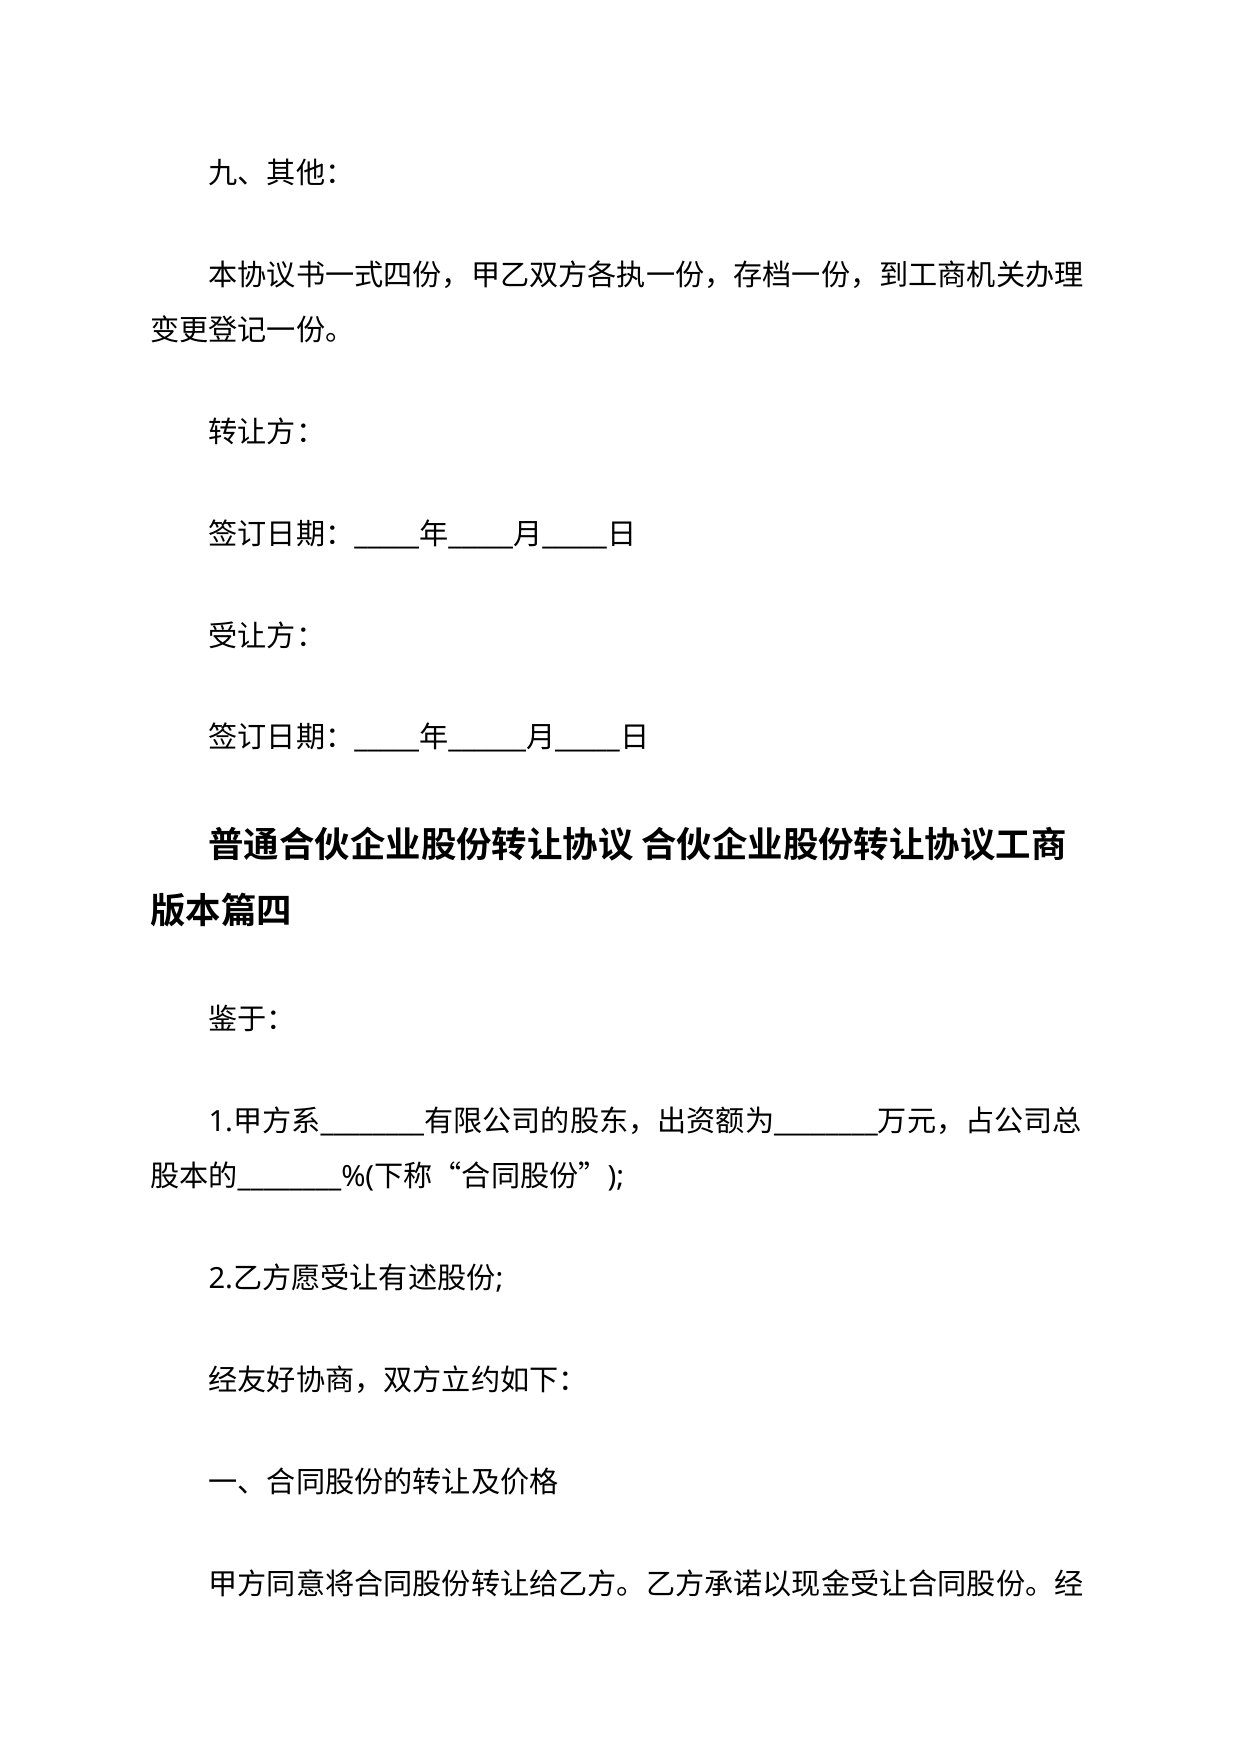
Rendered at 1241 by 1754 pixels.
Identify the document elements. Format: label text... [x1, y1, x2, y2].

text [150, 1560, 1090, 1602]
text 1.甲方系________有限公司的股东，出资额为________万元，占公司总股本的________%(下称“合同股份”); [150, 1098, 1090, 1195]
text 一、合同股份的转让及价格 [150, 1458, 1090, 1501]
text 受让方： [150, 612, 1090, 654]
text 本协议书一式四份，甲乙双方各执一份，存档一份，到工商机关办理变更登记一份。 [150, 252, 1090, 349]
text 2.乙方愿受让有述股份; [150, 1255, 1090, 1297]
text 转让方： [150, 408, 1090, 451]
text 鉴于： [150, 996, 1090, 1038]
text 签订日期：_____年_____月_____日 [150, 510, 1090, 553]
text 九、其他： [150, 150, 1090, 192]
text 经友好协商，双方立约如下： [150, 1357, 1090, 1399]
text 签订日期：_____年______月_____日 [150, 714, 1090, 756]
text 普通合伙企业股份转让协议 合伙企业股份转让协议工商版本篇四 [150, 816, 1090, 934]
